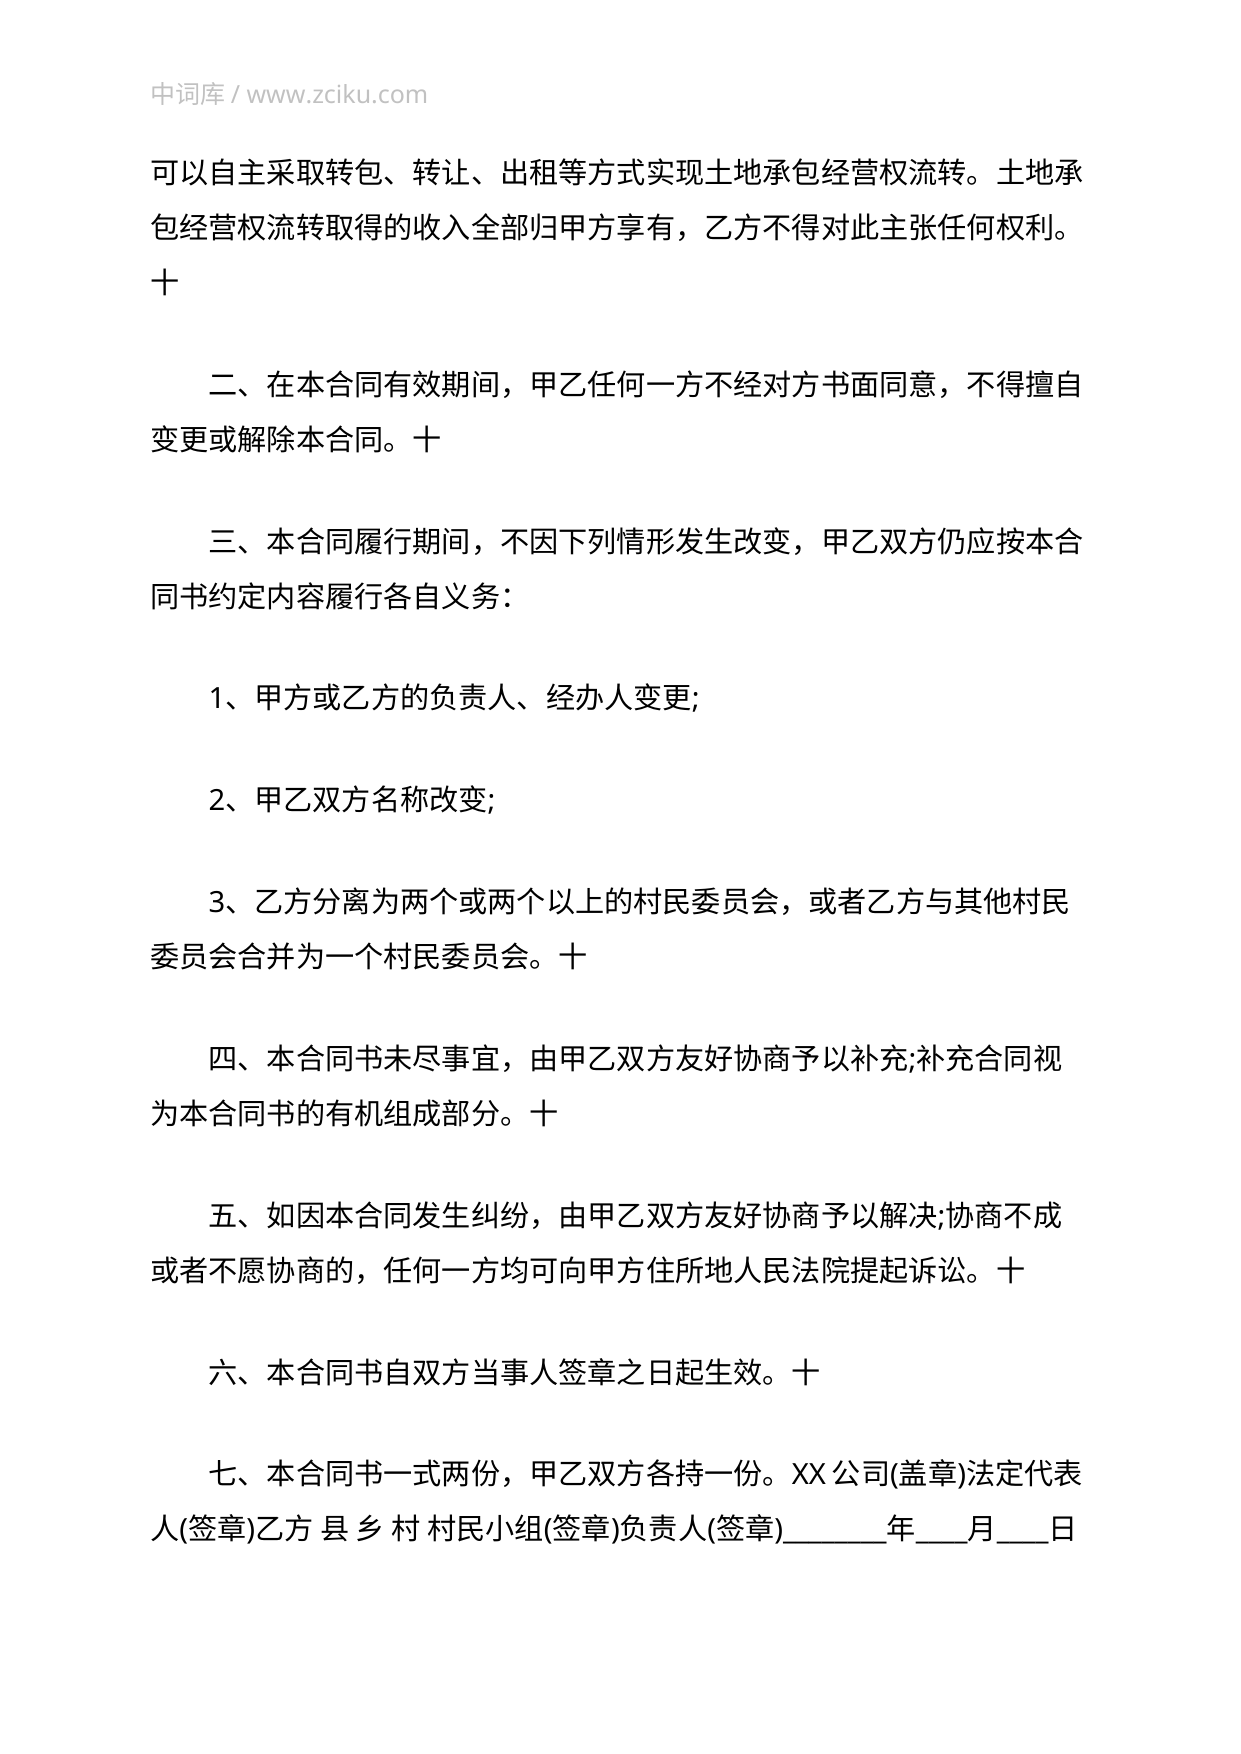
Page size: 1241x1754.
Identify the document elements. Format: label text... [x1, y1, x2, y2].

text 2、甲乙双方名称改变; [150, 777, 1090, 819]
text 四、本合同书未尽事宜，由甲乙双方友好协商予以补充;补充合同视为本合同书的有机组成部分。十 [150, 1036, 1090, 1133]
text 七、本合同书一式两份，甲乙双方各持一份。XX公司(盖章)法定代表人(签章)乙方 县 乡 村 村民小组(签章)负责人(签章)________年____月____日 [150, 1451, 1090, 1548]
text 二、在本合同有效期间，甲乙任何一方不经对方书面同意，不得擅自变更或解除本合同。十 [150, 362, 1090, 459]
text 3、乙方分离为两个或两个以上的村民委员会，或者乙方与其他村民委员会合并为一个村民委员会。十 [150, 879, 1090, 976]
text 1、甲方或乙方的负责人、经办人变更; [150, 675, 1090, 717]
text 六、本合同书自双方当事人签章之日起生效。十 [150, 1349, 1090, 1391]
text 五、如因本合同发生纠纷，由甲乙双方友好协商予以解决;协商不成或者不愿协商的，任何一方均可向甲方住所地人民法院提起诉讼。十 [150, 1192, 1090, 1290]
text 三、本合同履行期间，不因下列情形发生改变，甲乙双方仍应按本合同书约定内容履行各自义务： [150, 518, 1090, 615]
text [150, 150, 1090, 302]
